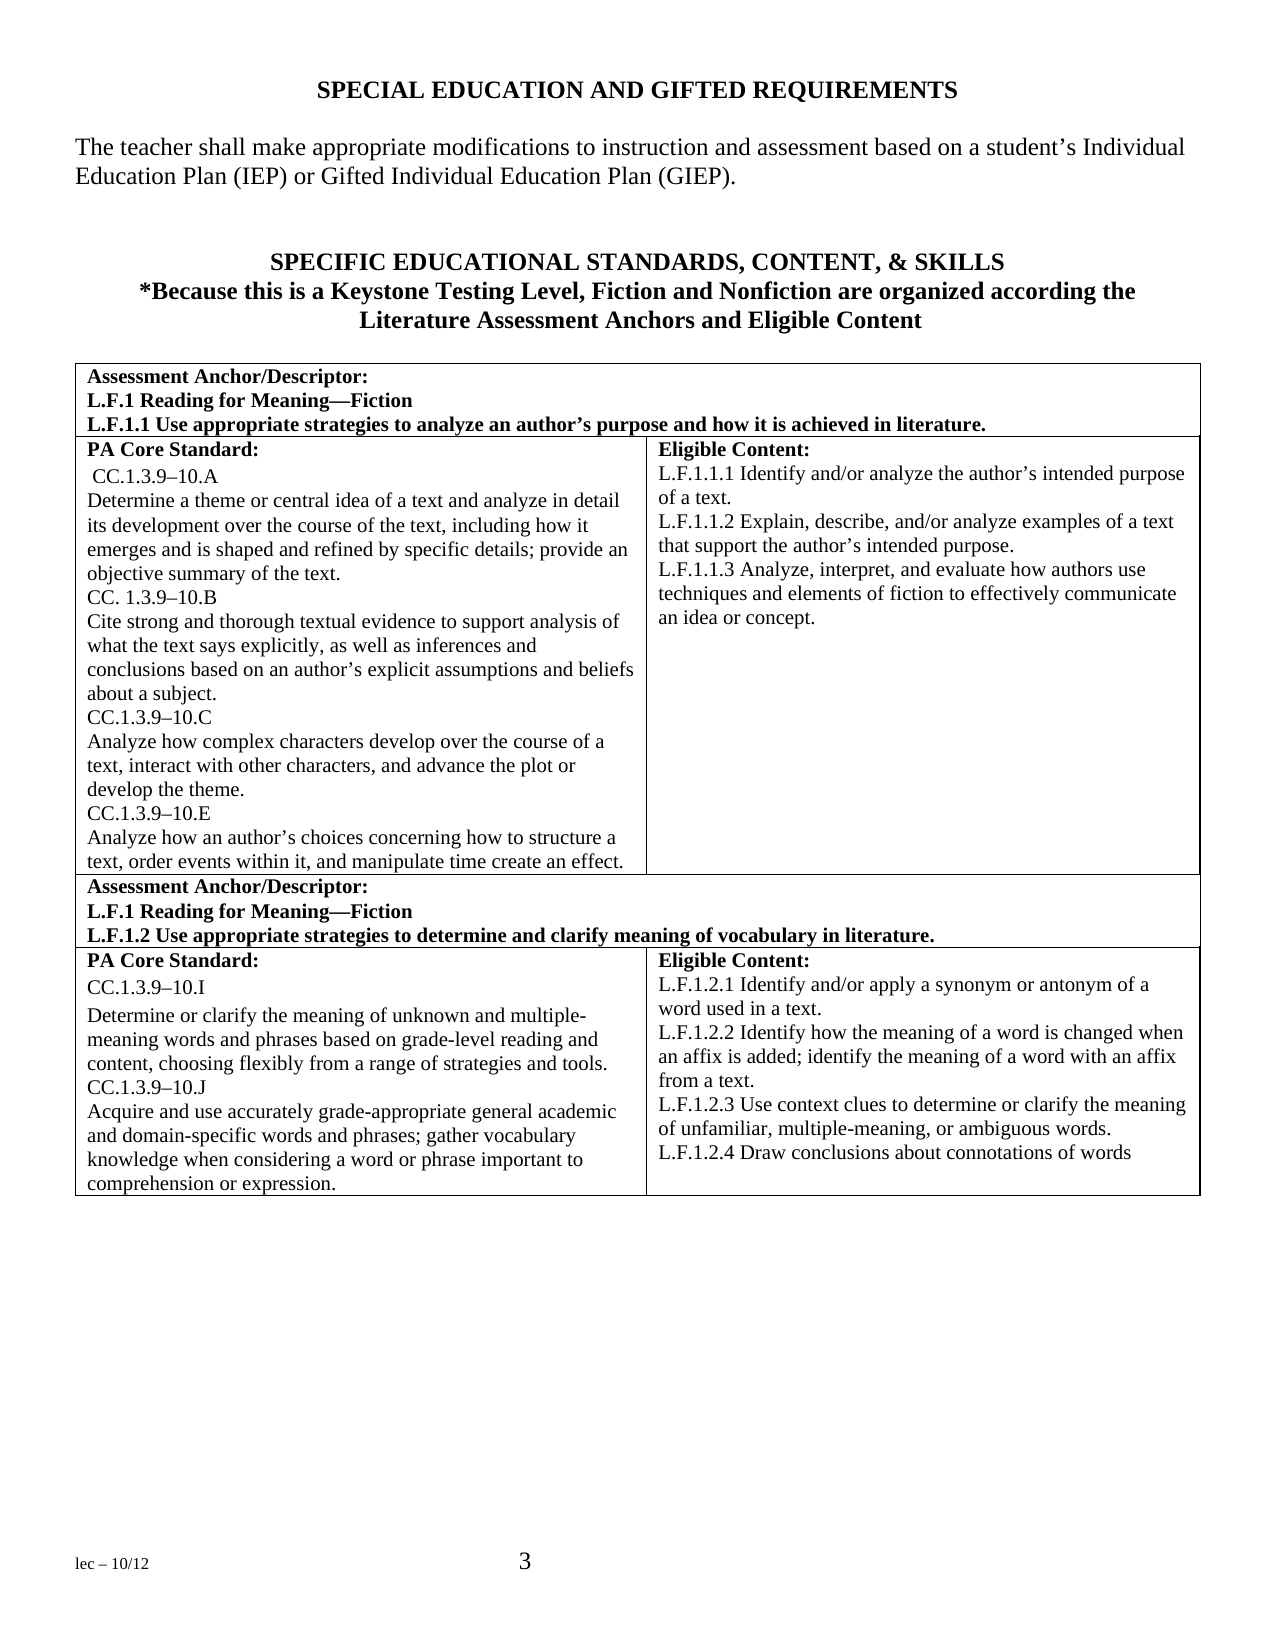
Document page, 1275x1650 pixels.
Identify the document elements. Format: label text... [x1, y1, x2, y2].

table_cell Eligible Content: L.F.1.2.1 Identify and/or apply a synonym or antonym of a word used in a text. L.F.1.2.2 Identify how the meaning of a word is changed when an affix is added; identify the meaning of a word with an affix from a text. L.F.1.2.3 Use context clues to determine or clarify the meaning of unfamiliar, multiple-meaning, or ambiguous words. L.F.1.2.4 Draw conclusions about connotations of words [647, 948, 1199, 1195]
text SPECIAL EDUCATION GIFTED REQUIREMENTS [75, 75, 1200, 104]
text The teacher shall make appropriate modifications to instruction and assessment based on a student’s Individual Education Plan (IEP) or Gifted Individual Education Plan (GIEP). [75, 132, 1200, 190]
table_cell PA Core Standard: CC.1.3.9–10.A Determine a theme or central idea of a text and analyze in detail its development over the course of the text, including how it emerges and is shaped and refined by specific details; provide an objective summary of the text. CC. 1.3.9–10.B Cite strong and thorough textual evidence to support analysis of what the text says explicitly, as well as inferences and conclusions based on an author’s explicit assumptions and beliefs about a subject. CC.1.3.9–10.C Analyze how complex characters develop over the course of a text, interact with other characters, and advance the plot or develop the theme. CC.1.3.9–10.E Analyze how an author’s choices concerning how to structure a text, order events within it, and manipulate time create an effect. [76, 437, 646, 873]
table_header Assessment Anchor/Descriptor: L.F.1 Reading for Meaning—Fiction L.F.1.1 Use appropriate strategies to analyze an author’s purpose and how it is achieved in literature. [76, 364, 1200, 436]
table_cell PA Core Standard: CC.1.3.9–10.I Determine or clarify the meaning of unknown and multiple-meaning words and phrases based on grade-level reading and content, choosing flexibly from a range of strategies and tools. CC.1.3.9–10.J Acquire and use accurately grade-appropriate general academic and domain-specific words and phrases; gather vocabulary knowledge when considering a word or phrase important to comprehension or expression. [76, 948, 646, 1195]
table_cell Eligible Content: L.F.1.1.1 Identify and/or analyze the author’s intended purpose of a text. L.F.1.1.2 Explain, describe, and/or analyze examples of a text that support the author’s intended purpose. L.F.1.1.3 Analyze, interpret, and evaluate how authors use techniques and elements of fiction to effectively communicate an idea or concept. [647, 437, 1199, 873]
text *Because this is a Keystone Testing Level, Fiction and Nonfiction are organized according the [75, 276, 1200, 305]
text Literature Assessment Anchors and Eligible Content [75, 305, 1200, 334]
table_cell Assessment Anchor/Descriptor: L.F.1 Reading for Meaning—Fiction L.F.1.2 Use appropriate strategies to determine and clarify meaning of vocabulary in literature. [76, 875, 1200, 947]
text SPECIFIC EDUCATIONAL STANDARDS, CONTENT, & SKILLS [75, 247, 1200, 276]
